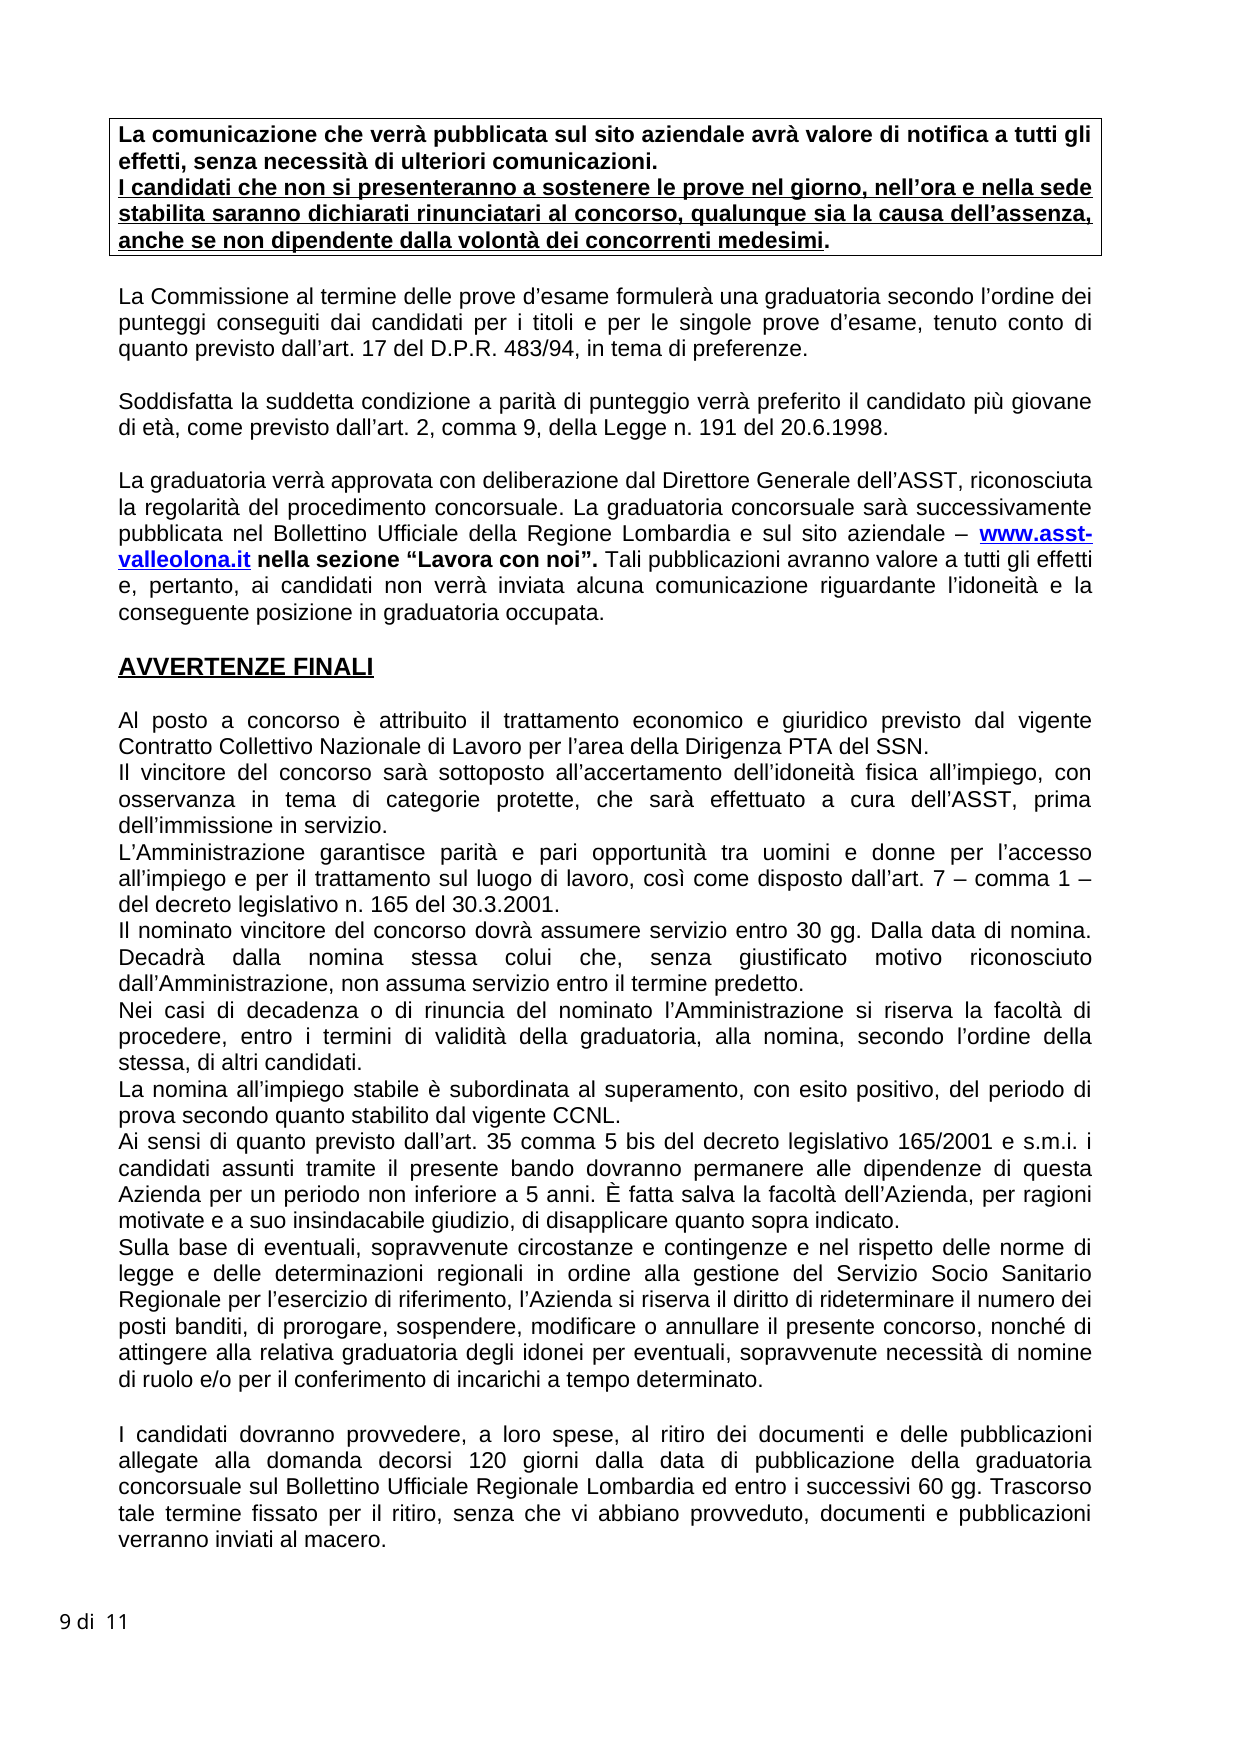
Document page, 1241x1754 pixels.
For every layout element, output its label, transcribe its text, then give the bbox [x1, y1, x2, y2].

text Sulla base di eventuali, sopravvenute circostanze e contingenze e nel rispetto delle norme di legge e delle determinazioni regionali in ordine alla gestione del Servizio Socio Sanitario Regionale per l’esercizio di riferimento, l’Azienda si riserva il diritto di rideterminare il numero dei posti banditi, di prorogare, sospendere, modificare o annullare il presente concorso, nonché di attingere alla relativa graduatoria degli idonei per eventuali, sopravvenute necessità di nomine di ruolo e/o per il conferimento di incarichi a tempo determinato. [118, 1234, 1093, 1392]
text I candidati dovranno provvedere, a loro spese, al ritiro dei documenti e delle pubblicazioni allegate alla domanda decorsi 120 giorni dalla data di pubblicazione della graduatoria concorsuale sul Bollettino Ufficiale Regionale Lombardia ed entro i successivi 60 gg. Trascorso tale termine fissato per il ritiro, senza che vi abbiano provveduto, documenti e pubblicazioni verranno inviati al macero. [118, 1421, 1093, 1552]
text AVVERTENZE FINALI [118, 652, 1093, 680]
text La graduatoria verrà approvata con deliberazione dal Direttore Generale dell’ASST, riconosciuta la regolarità del procedimento concorsuale. La graduatoria concorsuale sarà successivamente pubblicata nel Bollettino Ufficiale della Regione Lombardia e sul sito aziendale – www.asst-valleolona.it nella sezione “Lavora con noi”. Tali pubblicazioni avranno valore a tutti gli effetti e, pertanto, ai candidati non verrà inviata alcuna comunicazione riguardante l’idoneità e la conseguente posizione in graduatoria occupata. [118, 467, 1093, 625]
text La nomina all’impiego stabile è subordinata al superamento, con esito positivo, del periodo di prova secondo quanto stabilito dal vigente CCNL. [118, 1076, 1093, 1128]
text Nei casi di decadenza o di rinuncia del nominato l’Amministrazione si riserva la facoltà di procedere, entro i termini di validità della graduatoria, alla nomina, secondo l’ordine della stessa, di altri candidati. [118, 997, 1093, 1076]
text L’Amministrazione garantisce parità e pari opportunità tra uomini e donne per l’accesso all’impiego e per il trattamento sul luogo di lavoro, così come disposto dall’art. 7 – comma 1 – del decreto legislativo n. 165 del 30.3.2001. [118, 838, 1093, 917]
text Al posto a concorso è attribuito il trattamento economico e giuridico previsto dal vigente Contratto Collettivo Nazionale di Lavoro per l’area della Dirigenza PTA del SSN. [118, 707, 1093, 759]
text Ai sensi di quanto previsto dall’art. 35 comma 5 bis del decreto legislativo 165/2001 e s.m.i. i candidati assunti tramite il presente bando dovranno permanere alle dipendenze di questa Azienda per un periodo non inferiore a 5 anni. È fatta salva la facoltà dell’Azienda, per ragioni motivate e a suo insindacabile giudizio, di disapplicare quanto sopra indicato. [118, 1128, 1093, 1234]
text Soddisfatta la suddetta condizione a parità di punteggio verrà preferito il candidato più giovane di età, come previsto dall’art. 2, comma 9, della Legge n. 191 del 20.6.1998. [118, 388, 1093, 441]
text Il nominato vincitore del concorso dovrà assumere servizio entro 30 gg. Dalla data di nomina. Decadrà dalla nomina stessa colui che, senza giustificato motivo riconosciuto dall’Amministrazione, non assuma servizio entro il termine predetto. [118, 917, 1093, 997]
text Il vincitore del concorso sarà sottoposto all’accertamento dell’idoneità fisica all’impiego, con osservanza in tema di categorie protette, che sarà effettuato a cura dell’ASST, prima dell’immissione in servizio. [118, 759, 1093, 838]
text La Commissione al termine delle prove d’esame formulerà una graduatoria secondo l’ordine dei punteggi conseguiti dai candidati per i titoli e per le singole prove d’esame, tenuto conto di quanto previsto dall’art. 17 del D.P.R. 483/94, in tema di preferenze. [118, 283, 1093, 362]
text La comunicazione che verrà pubblicata sul sito aziendale avrà valore di notifica a tutti gli effetti, senza necessità di ulteriori comunicazioni. [110, 119, 1101, 171]
text I candidati che non si presenteranno a sostenere le prove nel giorno, nell’ora e nella sede stabilita saranno dichiarati rinunciatari al concorso, qualunque sia la causa dell’assenza, anche se non dipendente dalla volontà dei concorrenti medesimi. [110, 171, 1101, 255]
